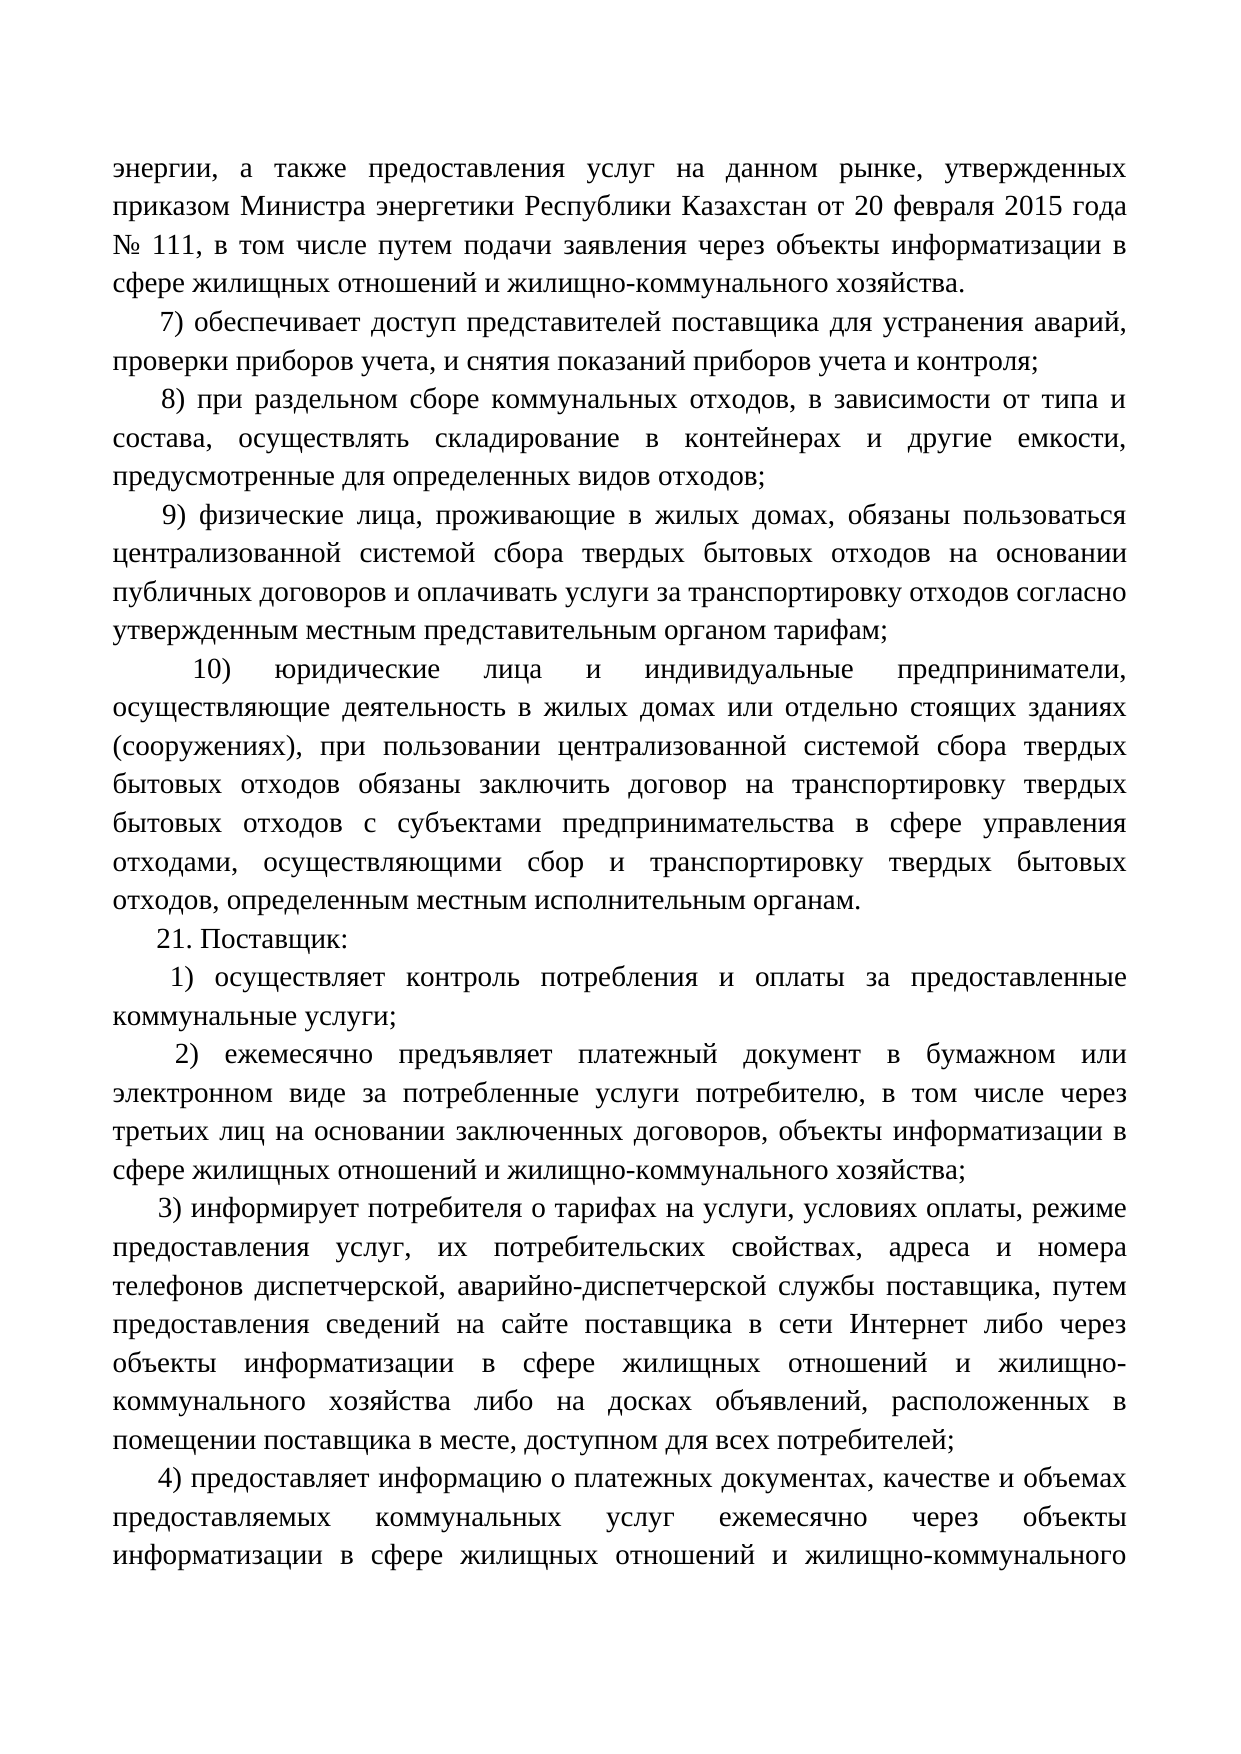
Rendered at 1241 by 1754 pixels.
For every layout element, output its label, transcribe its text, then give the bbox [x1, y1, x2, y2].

text 3) информирует потребителя о тарифах на услуги, условиях оплаты, режиме предоставления услуг, их потребительских свойствах, адреса и номера телефонов диспетчерской, аварийно-диспетчерской службы поставщика, путем предоставления сведений на сайте поставщика в сети Интернет либо через объекты информатизации в сфере жилищных отношений и жилищно-коммунального хозяйства либо на досках объявлений, расположенных в помещении поставщика в месте, доступном для всех потребителей; [112, 1191, 1128, 1455]
text 7) обеспечивает доступ представителей поставщика для устранения аварий, проверки приборов учета, и снятия показаний приборов учета и контроля; [112, 304, 1128, 376]
text 8) при раздельном сборе коммунальных отходов, в зависимости от типа и состава, осуществлять складирование в контейнерах и другие емкости, предусмотренные для определенных видов отходов; [112, 381, 1128, 492]
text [112, 150, 1128, 299]
text 9) физические лица, проживающие в жилых домах, обязаны пользоваться централизованной системой сбора твердых бытовых отходов на основании публичных договоров и оплачивать услуги за транспортировку отходов согласно утвержденным местным представительным органом тарифам; [112, 497, 1128, 646]
text 2) ежемесячно предъявляет платежный документ в бумажном или электронном виде за потребленные услуги потребителю, в том числе через третьих лиц на основании заключенных договоров, объекты информатизации в сфере жилищных отношений и жилищно-коммунального хозяйства; [112, 1036, 1128, 1186]
text 21. Поставщик: [112, 921, 1128, 954]
text 1) осуществляет контроль потребления и оплаты за предоставленные коммунальные услуги; [112, 959, 1128, 1031]
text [112, 1460, 1128, 1571]
text 10) юридические лица и индивидуальные предприниматели, осуществляющие деятельность в жилых домах или отдельно стоящих зданиях (сооружениях), при пользовании централизованной системой сбора твердых бытовых отходов обязаны заключить договор на транспортировку твердых бытовых отходов с субъектами предпринимательства в сфере управления отходами, осуществляющими сбор и транспортировку твердых бытовых отходов, определенным местным исполнительным органам. [112, 651, 1128, 916]
